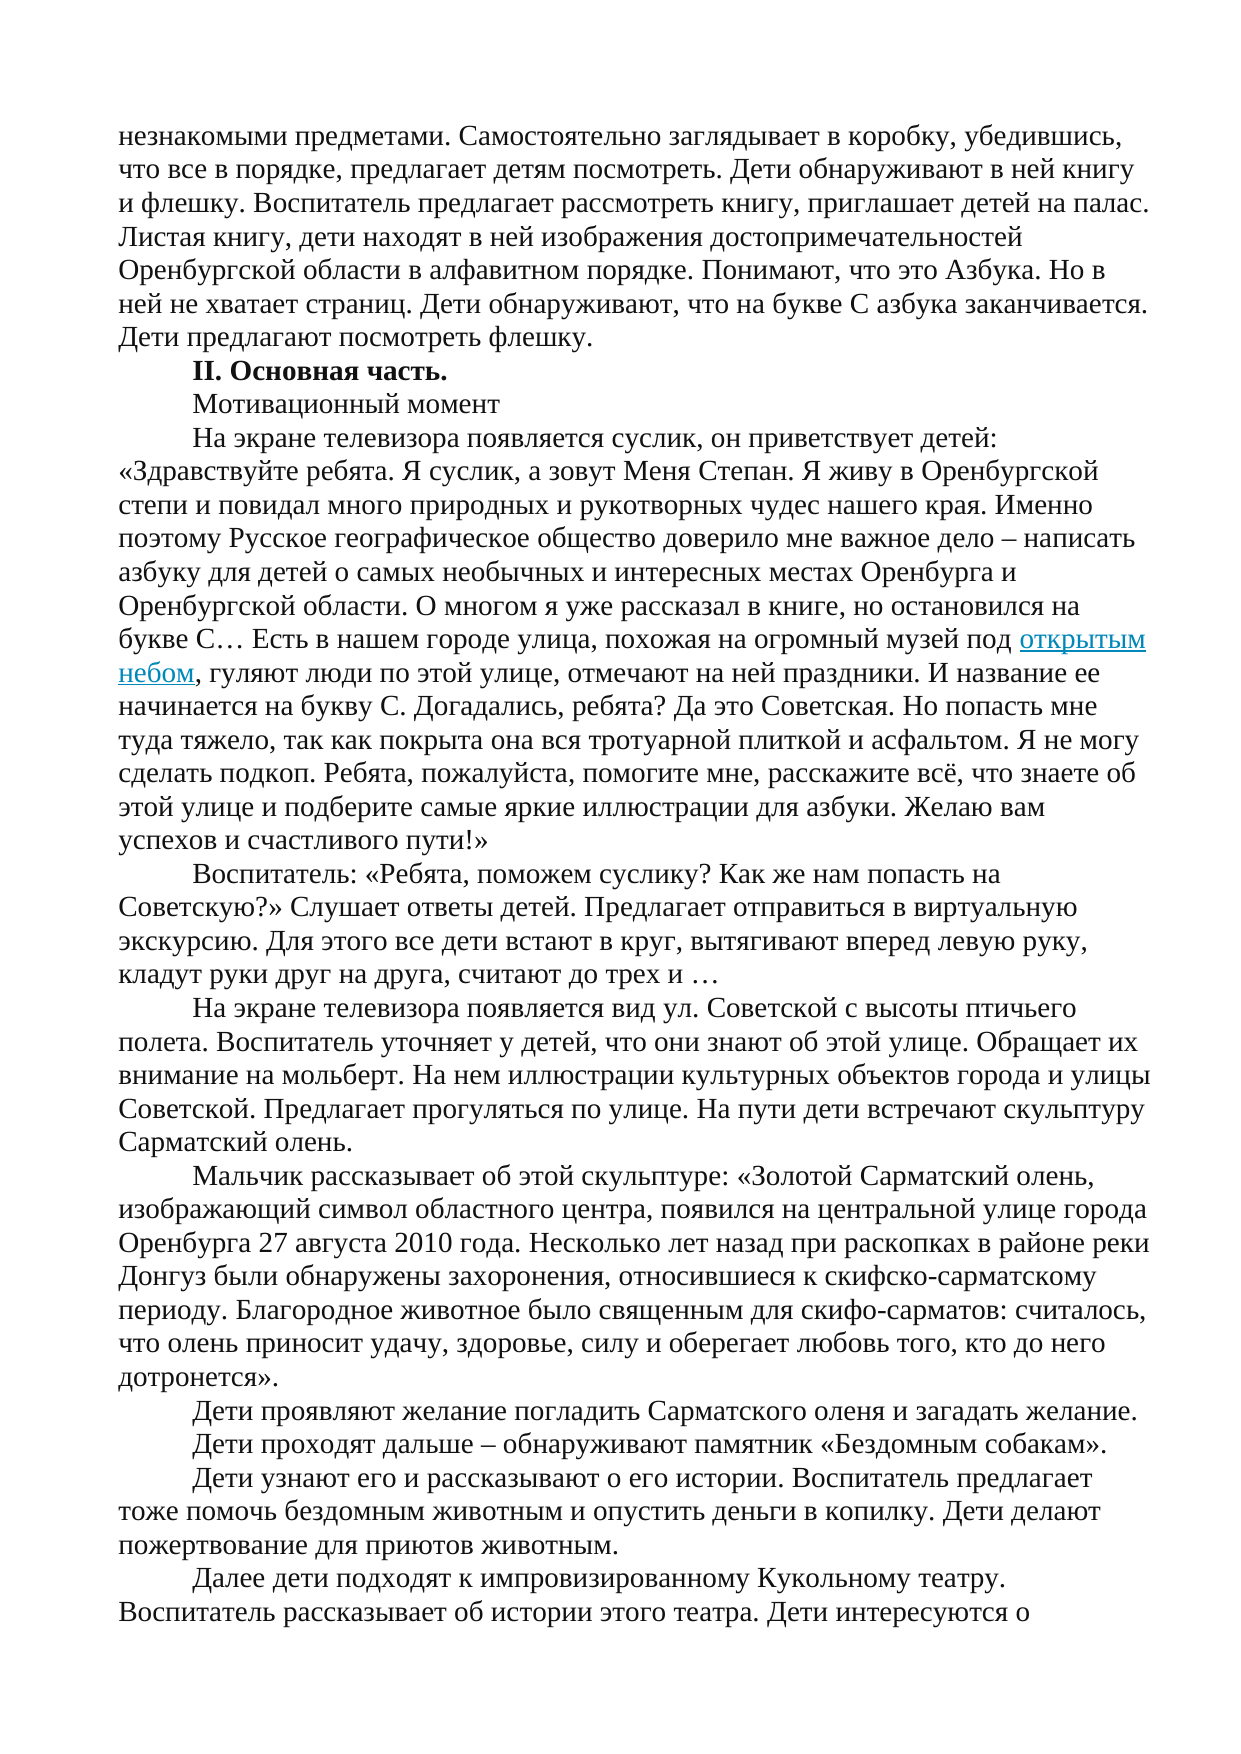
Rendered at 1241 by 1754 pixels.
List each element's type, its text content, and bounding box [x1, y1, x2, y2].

text На экране телевизора появляется вид ул. Советской с высоты птичьего полета. Воспитатель уточняет у детей, что они знают об этой улице. Обращает их внимание на мольберт. На нем иллюстрации культурных объектов города и улицы Советской. Предлагает прогуляться по улице. На пути дети встречают скульптуру Сарматский олень. [118, 990, 1152, 1158]
text Дети проявляют желание погладить Сарматского оленя и загадать желание. [118, 1393, 1152, 1426]
text Дети проходят дальше – обнаруживают памятник «Бездомным собакам». [118, 1426, 1152, 1460]
text Воспитатель: «Ребята, поможем суслику? Как же нам попасть на Советскую?» Слушает ответы детей. Предлагает отправиться в виртуальную экскурсию. Для этого все дети встают в круг, вытягивают вперед левую руку, кладут руки друг на друга, считают до трех и … [118, 856, 1152, 990]
text Мотивационный момент [118, 386, 1152, 420]
text Дети узнают его и рассказывают о его истории. Воспитатель предлагает тоже помочь бездомным животным и опустить деньги в копилку. Дети делают пожертвование для приютов животным. [118, 1460, 1152, 1560]
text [118, 1560, 1152, 1627]
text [118, 118, 1152, 353]
text На экране телевизора появляется суслик, он приветствует детей: «Здравствуйте ребята. Я суслик, а зовут Меня Степан. Я живу в Оренбургской степи и повидал много природных и рукотворных чудес нашего края. Именно поэтому Русское географическое общество доверило мне важное дело – написать азбуку для детей о самых необычных и интересных местах Оренбурга и Оренбургской области. О многом я уже рассказал в книге, но остановился на букве С… Есть в нашем городе улица, похожая на огромный музей под открытым небом, гуляют люди по этой улице, отмечают на ней праздники. И название ее начинается на букву С. Догадались, ребята? Да это Советская. Но попасть мне туда тяжело, так как покрыта она вся тротуарной плиткой и асфальтом. Я не могу сделать подкоп. Ребята, пожалуйста, помогите мне, расскажите всё, что знаете об этой улице и подберите самые яркие иллюстрации для азбуки. Желаю вам успехов и счастливого пути!» [118, 420, 1152, 856]
text II. Основная часть. [118, 353, 1152, 386]
text Мальчик рассказывает об этой скульптуре: «Золотой Сарматский олень, изображающий символ областного центра, появился на центральной улице города Оренбурга 27 августа 2010 года. Несколько лет назад при раскопках в районе реки Донгуз были обнаружены захоронения, относившиеся к скифско-сарматскому периоду. Благородное животное было священным для скифо-сарматов: считалось, что олень приносит удачу, здоровье, силу и оберегает любовь того, кто до него дотронется». [118, 1158, 1152, 1393]
